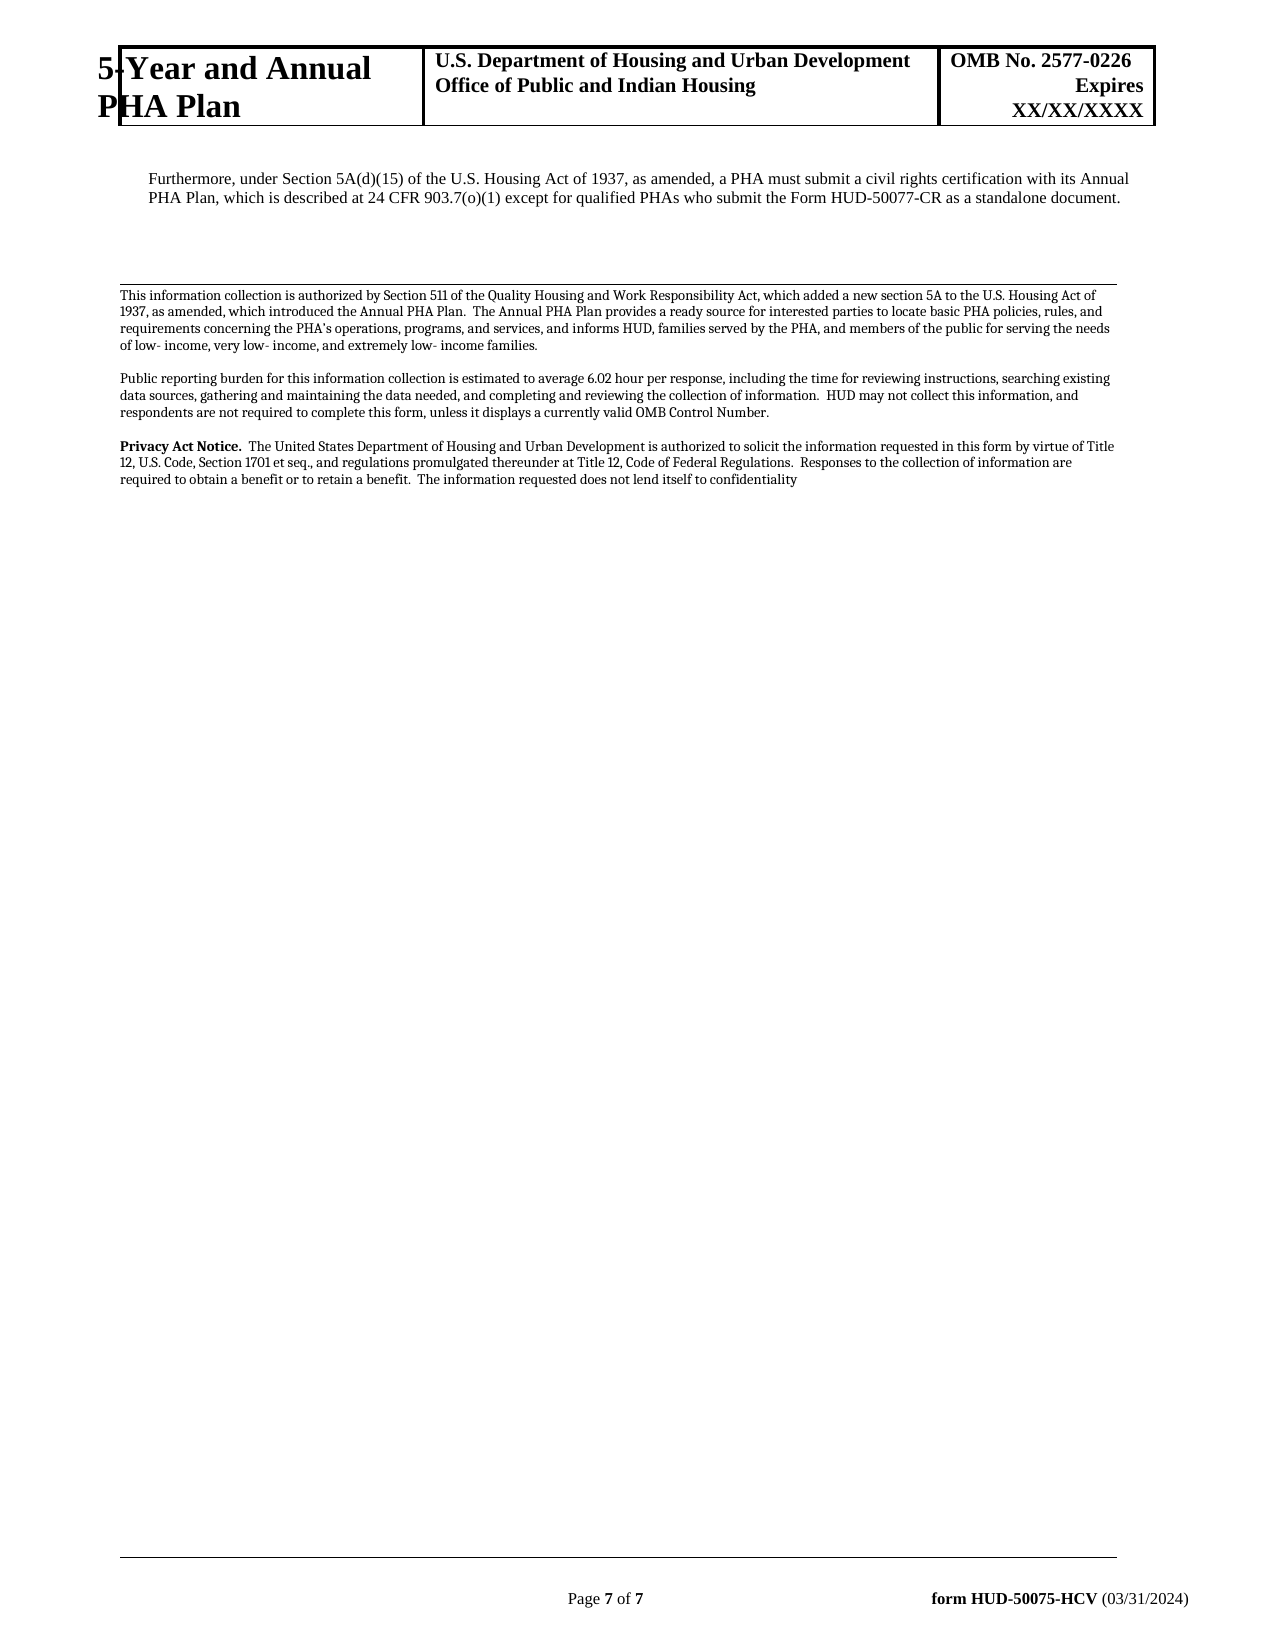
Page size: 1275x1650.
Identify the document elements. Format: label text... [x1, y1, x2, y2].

text This information collection is authorized by Section 511 of the Quality Housing and Work Responsibility Act, which added a new section 5A to the U.S. Housing Act of 1937, as amended, which introduced the Annual PHA Plan. The Annual PHA Plan provides a ready source for interested parties to locate basic PHA policies, rules, and requirements concerning the PHA’s operations, programs, and services, and informs HUD, families served by the PHA, and members of the public for serving the needs of low- income, very low- income, and extremely low- income families. [120, 285, 1117, 354]
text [148, 169, 1155, 207]
text Public reporting burden for this information collection is estimated to average 6.02 hour per response, including the time for reviewing instructions, searching existing data sources, gathering and maintaining the data needed, and completing and reviewing the collection of information. HUD may not collect this information, and respondents are not required to complete this form, unless it displays a currently valid OMB Control Number. [120, 368, 1117, 421]
text Privacy Act Notice. The United States Department of Housing and Urban Development is authorized to solicit the information requested in this form by virtue of Title 12, U.S. Code, Section 1701 et seq., and regulations promulgated thereunder at Title 12, Code of Federal Regulations. Responses to the collection of information are required to obtain a benefit or to retain a benefit. The information requested does not lend itself to confidentiality [120, 438, 1117, 488]
